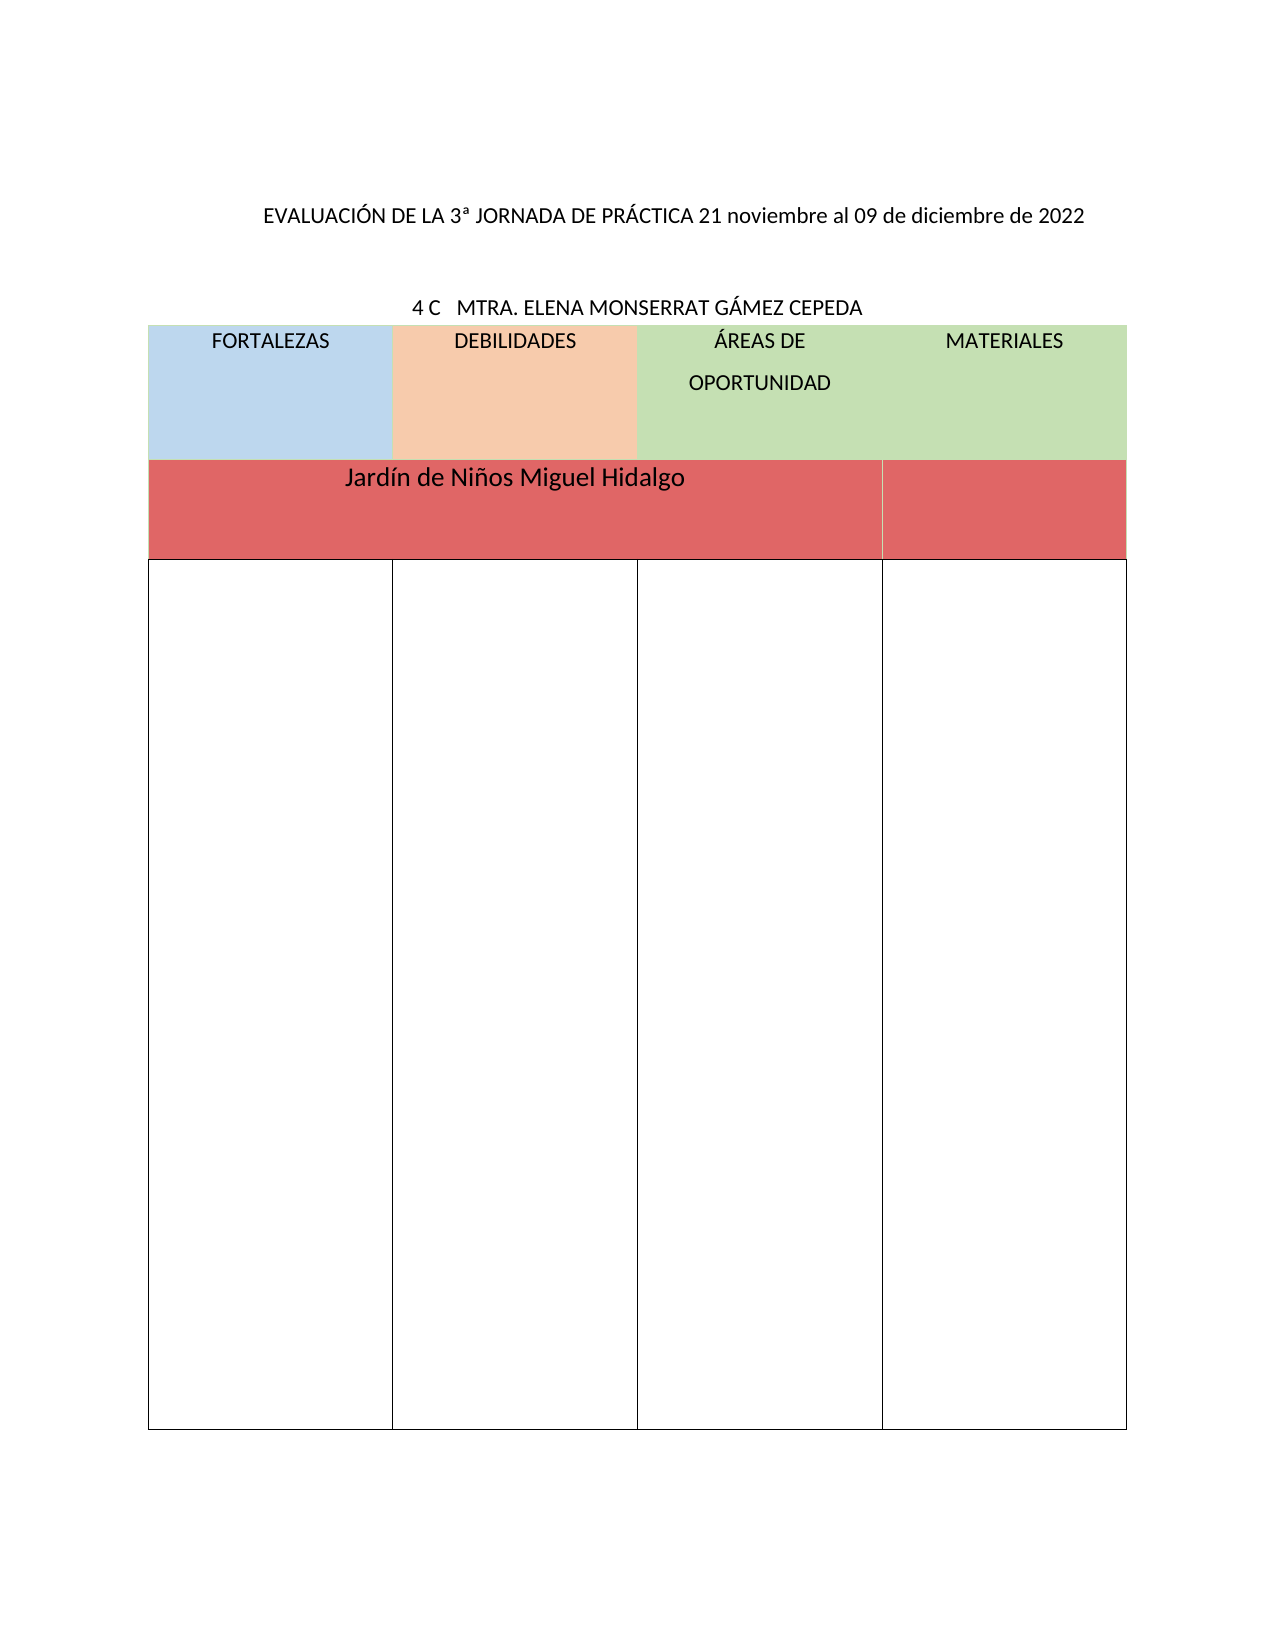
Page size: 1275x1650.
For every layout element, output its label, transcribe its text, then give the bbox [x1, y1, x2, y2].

table_header MATERIALES [883, 326, 1126, 459]
table_header ÁREAS DE OPORTUNIDAD [638, 326, 882, 459]
table_cell Jardín de Niños Miguel Hidalgo [149, 460, 882, 559]
table_cell [883, 560, 1126, 1429]
table_cell [638, 560, 882, 1429]
table_header FORTALEZAS [149, 326, 392, 459]
table_header DEBILIDADES [393, 326, 637, 459]
table_cell [149, 560, 392, 1429]
table_cell [393, 560, 637, 1429]
text EVALUACIÓN DE LA 3ª JORNADA DE PRÁCTICA 21 noviembre al 09 de diciembre de 2022 [148, 201, 1127, 229]
text 4 C MTRA. ELENA MONSERRAT GÁMEZ CEPEDA [148, 293, 1127, 321]
table_cell [883, 460, 1126, 559]
